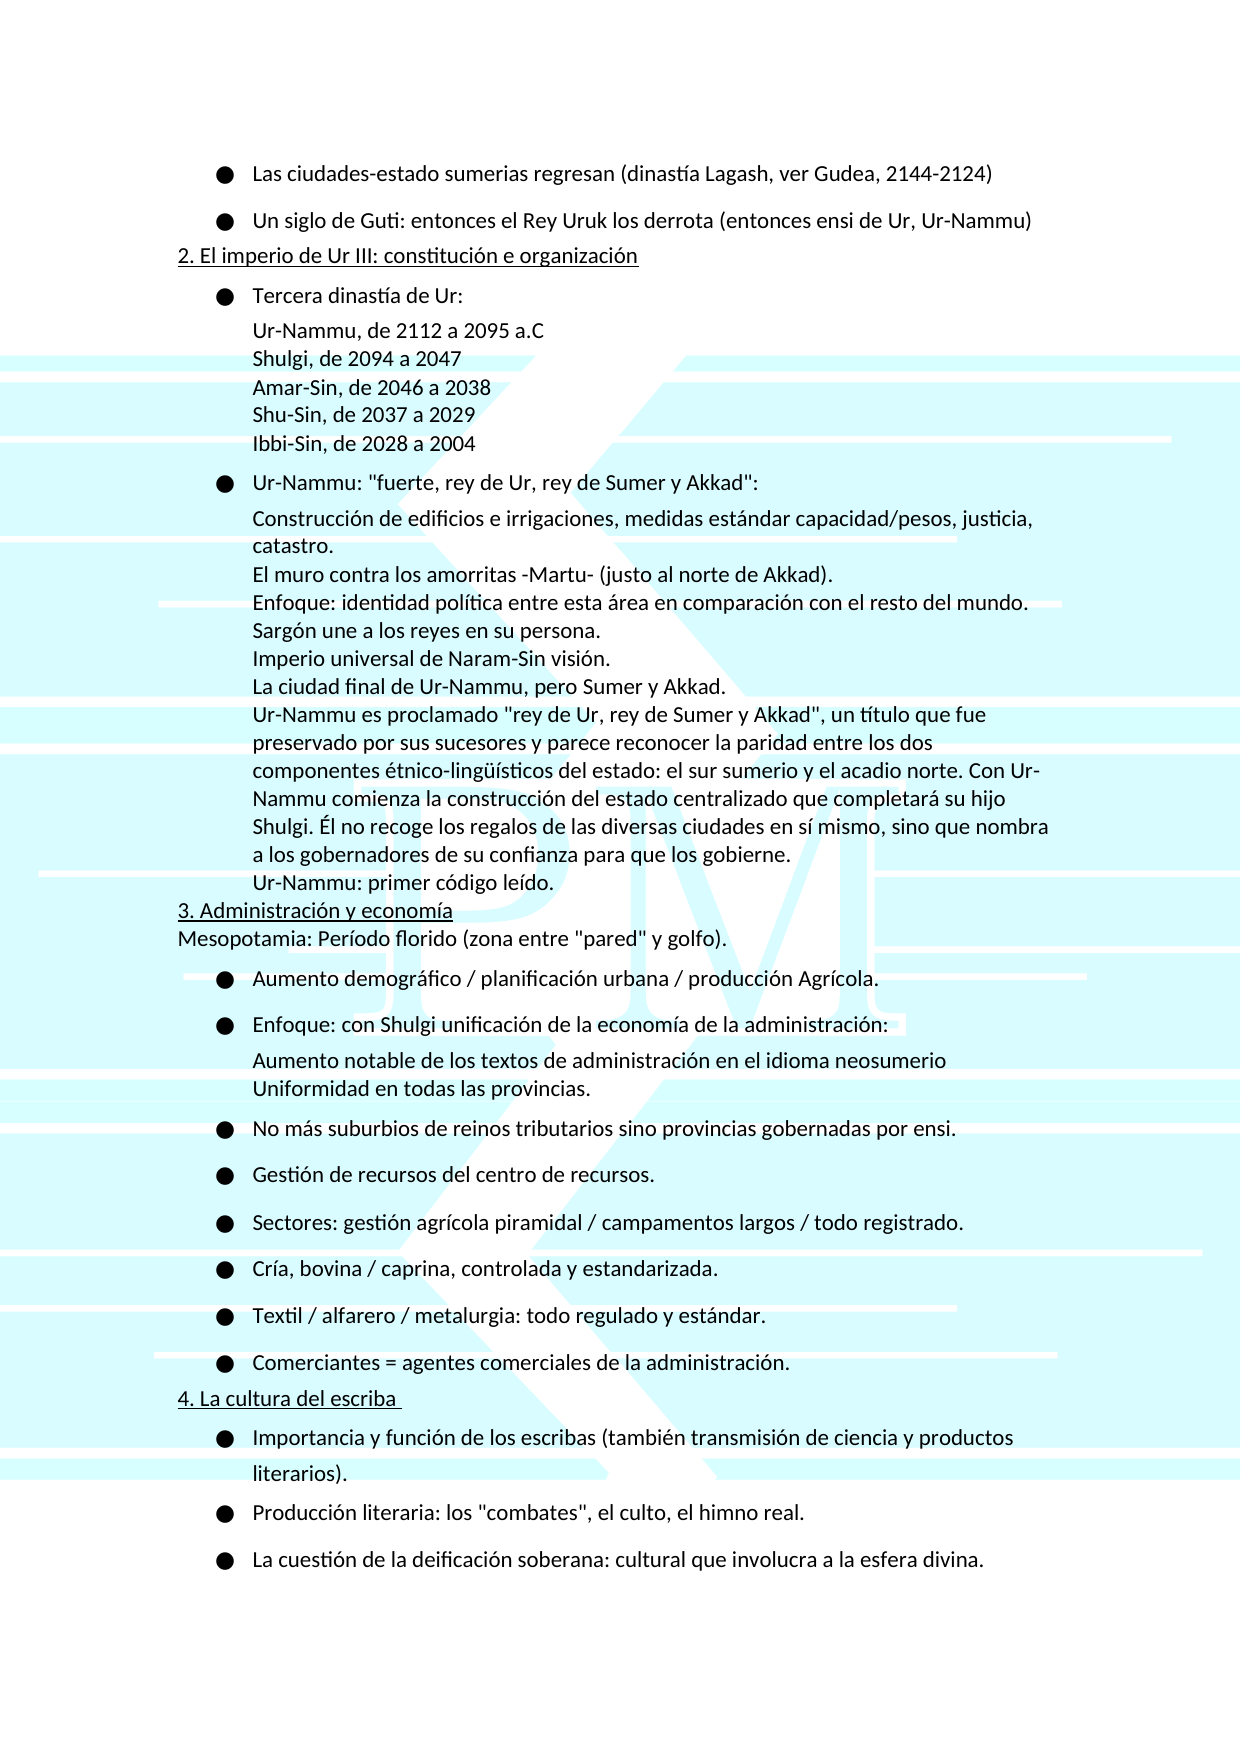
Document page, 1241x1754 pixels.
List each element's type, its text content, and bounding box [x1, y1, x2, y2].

text 4. La cultura del escriba [177, 1384, 1063, 1412]
list Enfoque: con Shulgi unificación de la economía de la administración: [215, 999, 1063, 1046]
text Uniformidad en todas las provincias. [252, 1074, 1063, 1102]
text La ciudad final de Ur-Nammu, pero Sumer y Akkad. [252, 672, 1063, 700]
text Shulgi, de 2094 a 2047 [252, 344, 1063, 373]
text El muro contra los amorritas -Martu- (justo al norte de Akkad). [252, 560, 1063, 588]
list Tercera dinastía de Ur: [215, 269, 1063, 317]
list Gestión de recursos del centro de recursos. [215, 1149, 1063, 1196]
text Ur-Nammu es proclamado "rey de Ur, rey de Sumer y Akkad", un título que fue preservado por sus sucesores y parece reconocer la paridad entre los dos componentes étnico-lingüísticos del estado: el sur sumerio y el acadio norte. Con Ur-Nammu comienza la construcción del estado centralizado que completará su hijo Shulgi. Él no recoge los regalos de las diversas ciudades en sí mismo, sino que nombra a los gobernadores de su confianza para que los gobierne. [252, 700, 1063, 868]
list Sectores: gestión agrícola piramidal / campamentos largos / todo registrado. [215, 1196, 1063, 1243]
text Aumento notable de los textos de administración en el idioma neosumerio [252, 1046, 1063, 1074]
list No más suburbios de reinos tributarios sino provincias gobernadas por ensi. [215, 1102, 1063, 1149]
list Un siglo de Guti: entonces el Rey Uruk los derrota (entonces ensi de Ur, Ur-Nammu) [215, 194, 1063, 242]
text Enfoque: identidad política entre esta área en comparación con el resto del mundo. [252, 588, 1063, 616]
list Comerciantes = agentes comerciales de la administración. [215, 1337, 1063, 1384]
text Sargón une a los reyes en su persona. [252, 616, 1063, 644]
text Imperio universal de Naram-Sin visión. [252, 644, 1063, 672]
list La cuestión de la deificación soberana: cultural que involucra a la esfera divina. [215, 1534, 1063, 1581]
text 2. El imperio de Ur III: constitución e organización [177, 242, 1063, 269]
list Aumento demográfico / planificación urbana / producción Agrícola. [215, 952, 1063, 999]
text Ibbi-Sin, de 2028 a 2004 [252, 429, 1063, 457]
text Amar-Sin, de 2046 a 2038 [252, 373, 1063, 401]
list Ur-Nammu: "fuerte, rey de Ur, rey de Sumer y Akkad": [215, 457, 1063, 504]
list Las ciudades-estado sumerias regresan (dinastía Lagash, ver Gudea, 2144-2124) [215, 148, 1063, 194]
text Construcción de edificios e irrigaciones, medidas estándar capacidad/pesos, justicia, catastro. [252, 504, 1063, 560]
text 3. Administración y economía [177, 896, 1063, 924]
list Importancia y función de los escribas (también transmisión de ciencia y productos literarios). [215, 1412, 1063, 1487]
text Ur-Nammu: primer código leído. [252, 868, 1063, 896]
text Shu-Sin, de 2037 a 2029 [252, 401, 1063, 429]
text Mesopotamia: Período florido (zona entre "pared" y golfo). [177, 924, 1063, 952]
text Ur-Nammu, de 2112 a 2095 a.C [252, 317, 1063, 344]
list Cría, bovina / caprina, controlada y estandarizada. [215, 1243, 1063, 1290]
list Textil / alfarero / metalurgia: todo regulado y estándar. [215, 1290, 1063, 1337]
list Producción literaria: los "combates", el culto, el himno real. [215, 1487, 1063, 1534]
